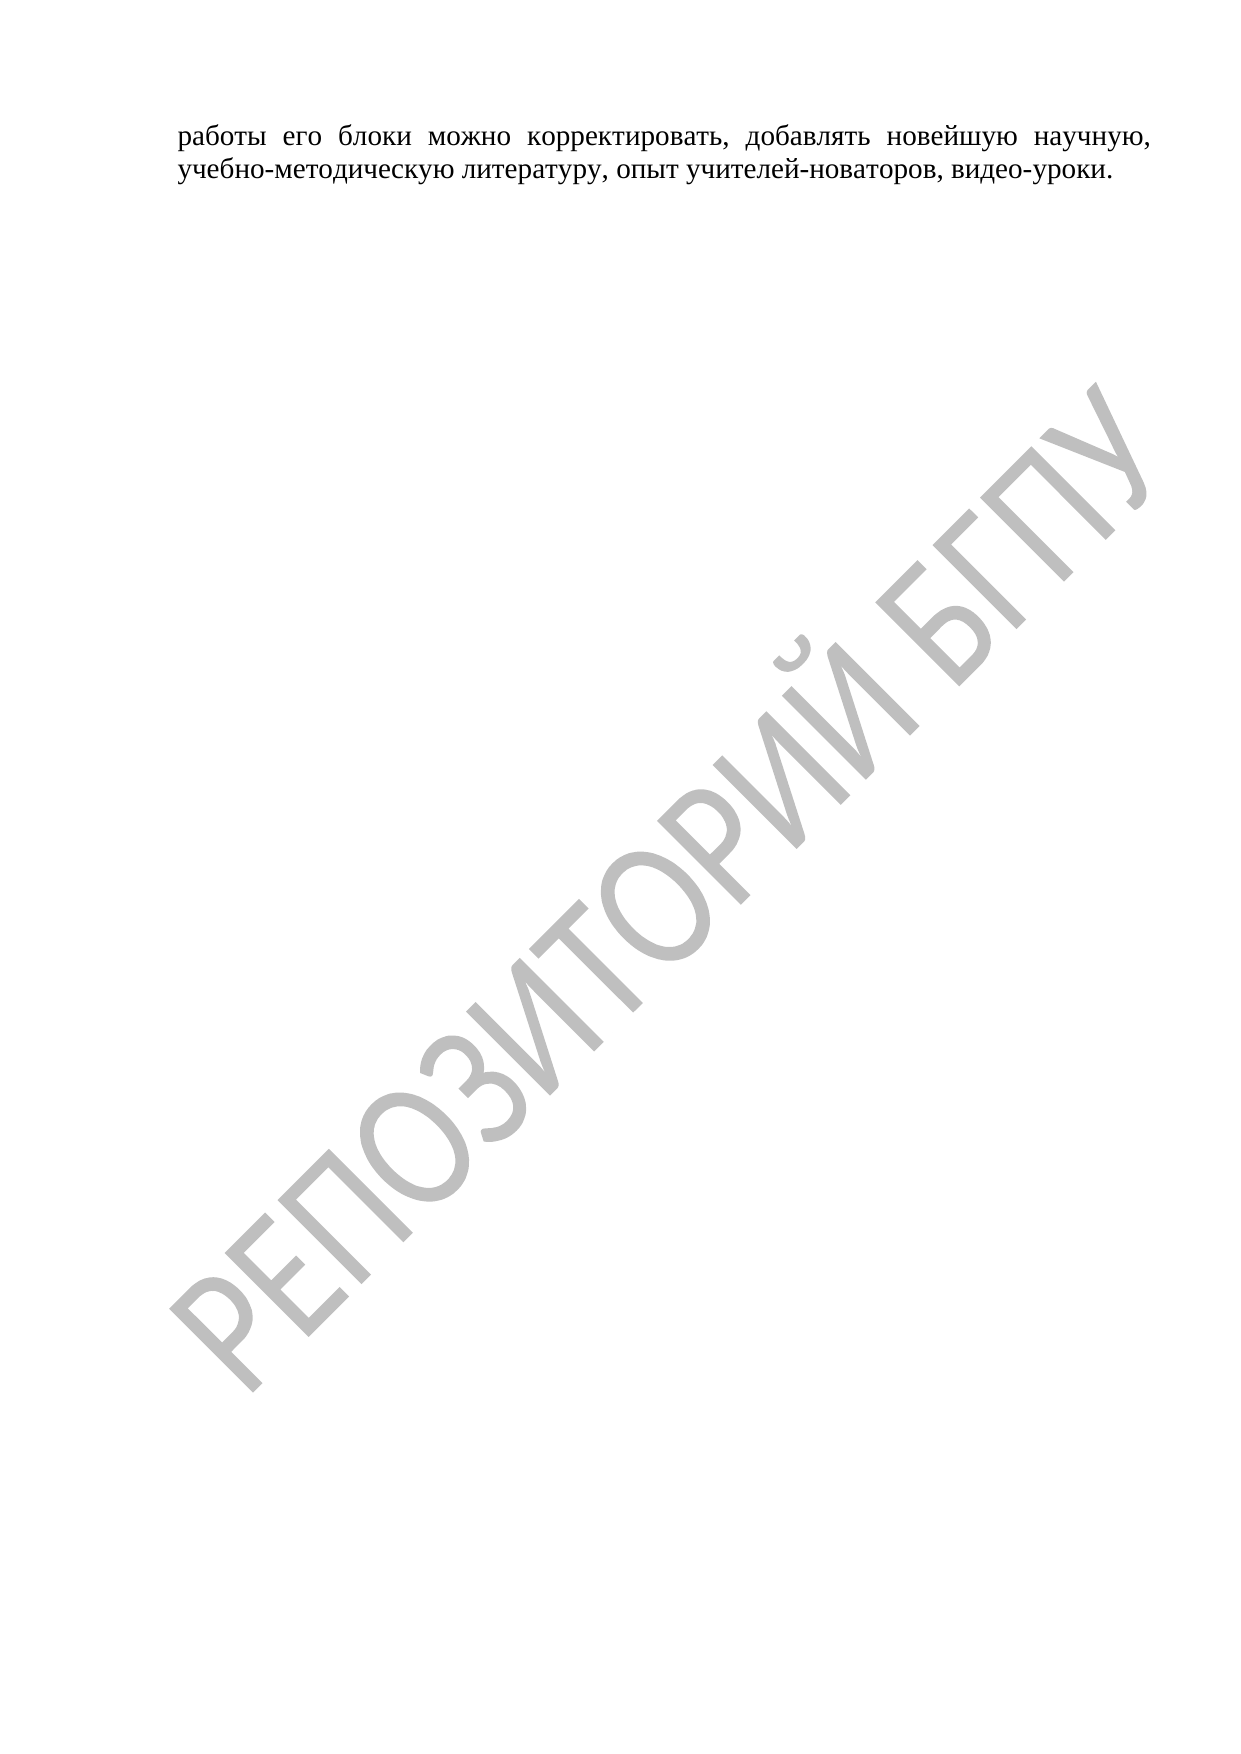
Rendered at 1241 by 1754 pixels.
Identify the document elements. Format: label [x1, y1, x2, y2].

text [177, 118, 1152, 185]
